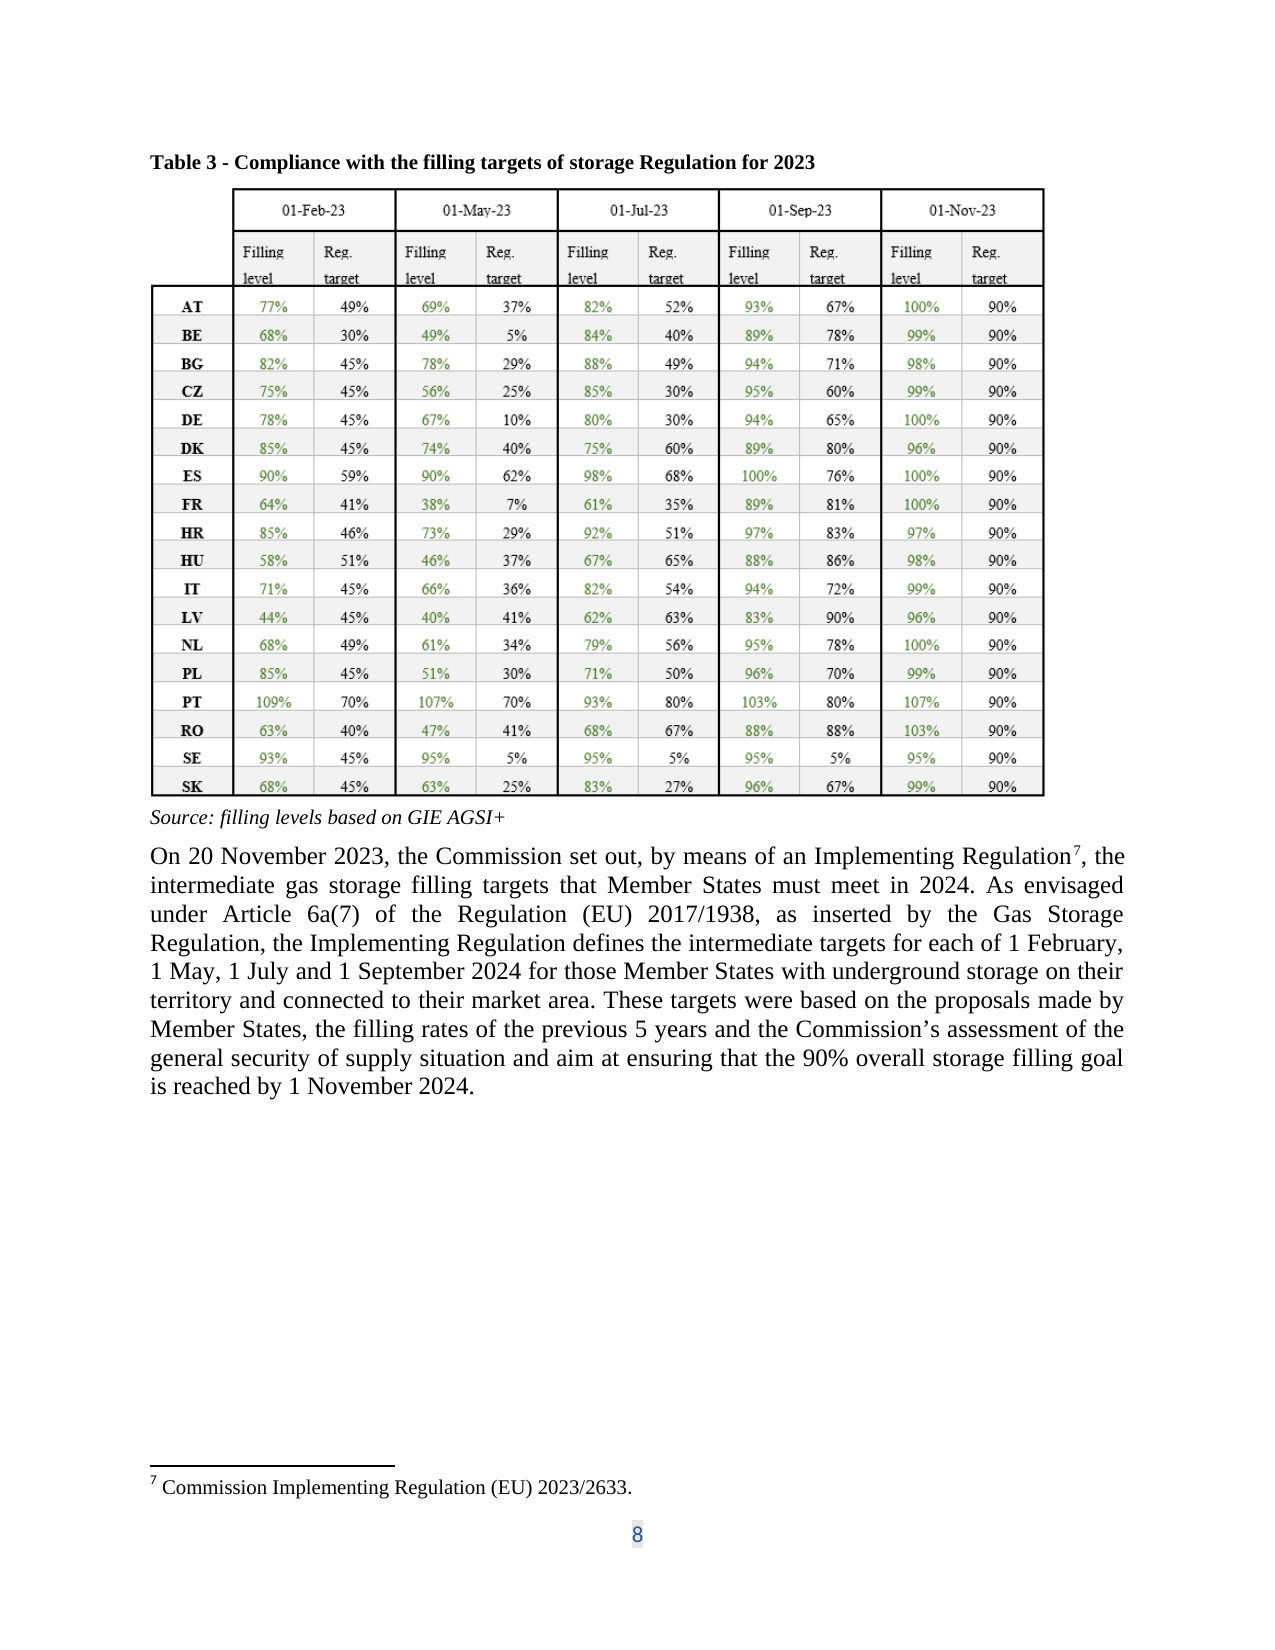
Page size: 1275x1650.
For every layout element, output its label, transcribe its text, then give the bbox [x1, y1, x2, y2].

picture [150, 186, 1049, 797]
text Table 3 - Compliance with the filling targets of storage Regulation for 2023 [150, 150, 1125, 174]
text Source: filling levels based on GIE AGSI+ [150, 805, 1125, 829]
text On 20 November 2023, the Commission set out, by means of an Implementing Regulation, the intermediate gas storage filling targets that Member States must meet in 2024. As envisaged under Article 6a(7) of the Regulation (EU) 2017/1938, as inserted by the Gas Storage Regulation, the Implementing Regulation defines the intermediate targets for each of 1 February, 1 May, 1 July and 1 September 2024 for those Member States with underground storage on their territory and connected to their market area. These targets were based on the proposals made by Member States, the filling rates of the previous 5 years and the Commission’s assessment of the general security of supply situation and aim at ensuring that the 90% overall storage filling goal is reached by 1 November 2024. [150, 841, 1125, 1100]
